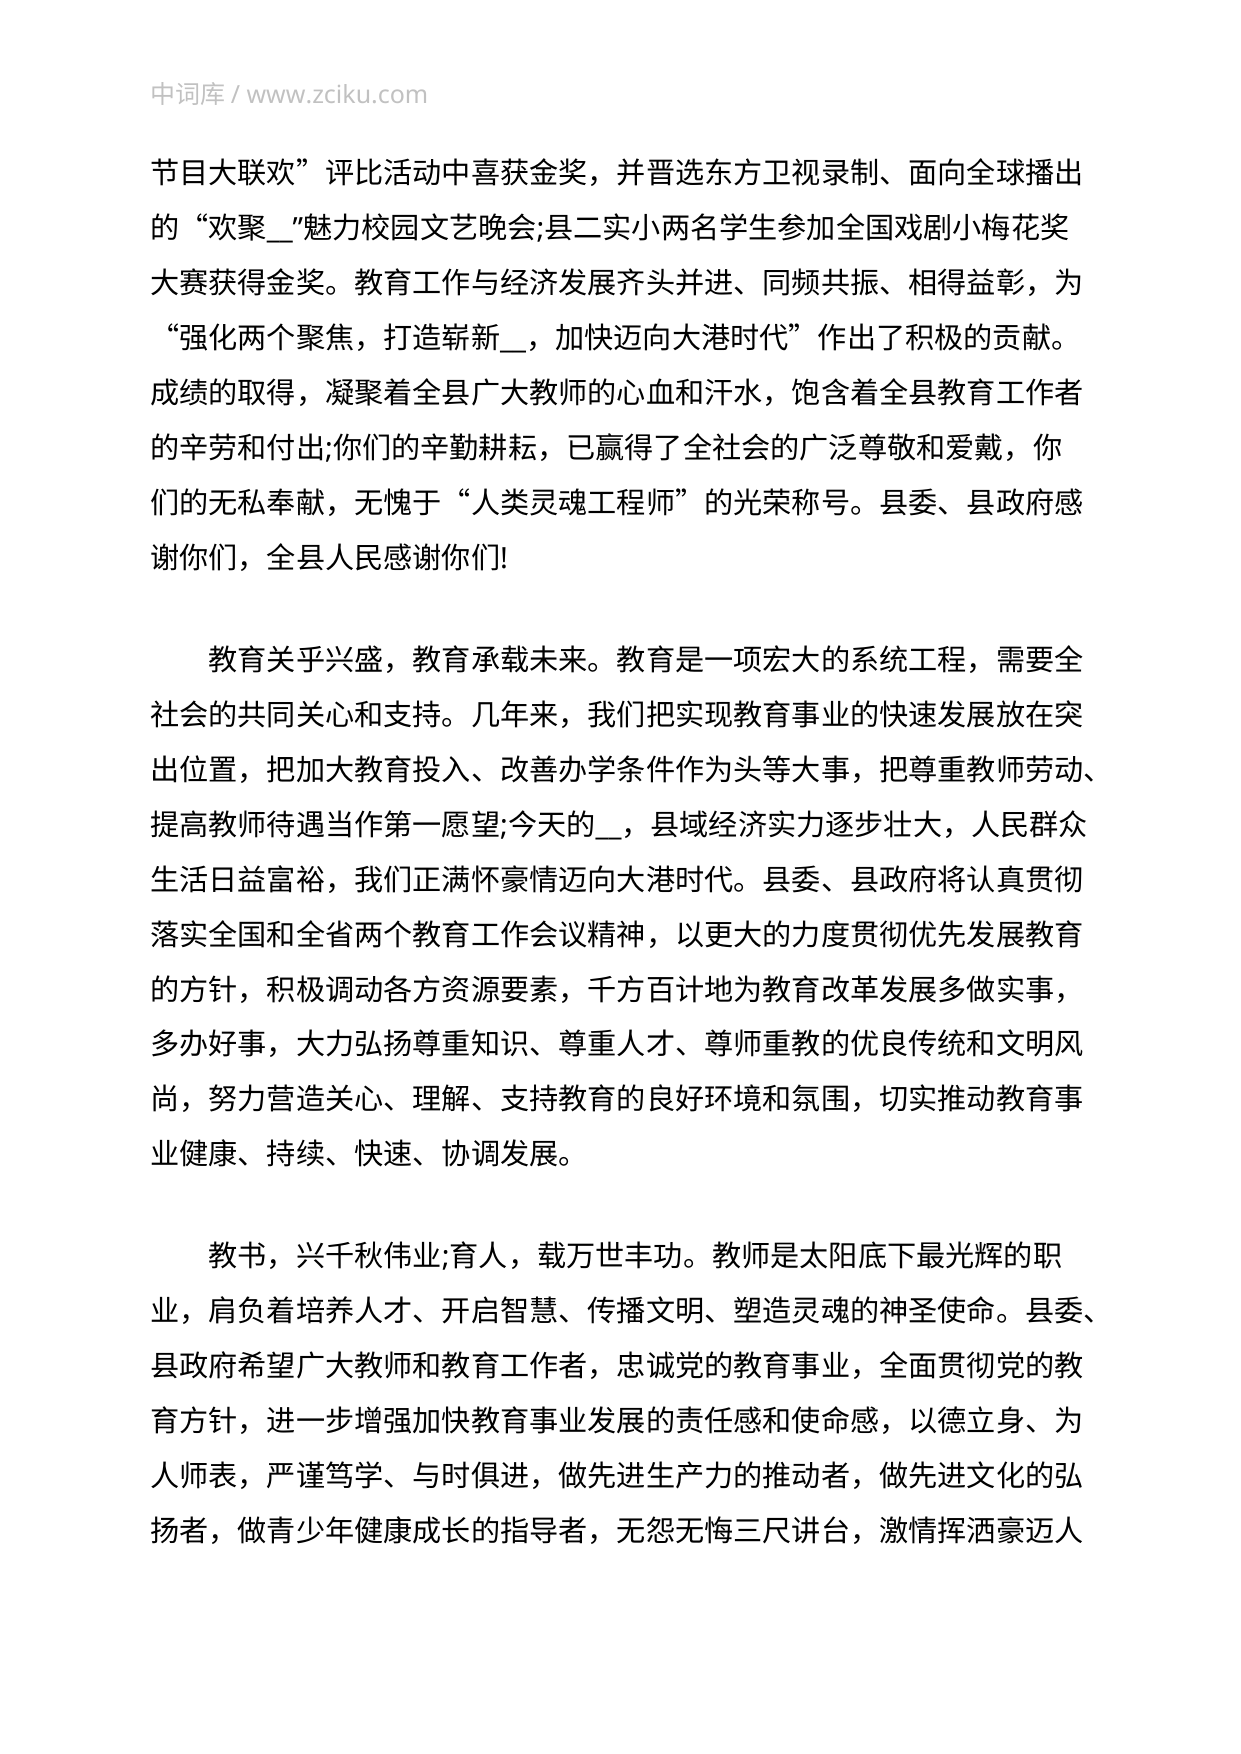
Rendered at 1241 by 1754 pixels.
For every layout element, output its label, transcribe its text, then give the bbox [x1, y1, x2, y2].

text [150, 1232, 1090, 1549]
text 教育关乎兴盛，教育承载未来。教育是一项宏大的系统工程，需要全社会的共同关心和支持。几年来，我们把实现教育事业的快速发展放在突出位置，把加大教育投入、改善办学条件作为头等大事，把尊重教师劳动、提高教师待遇当作第一愿望;今天的__，县域经济实力逐步壮大，人民群众生活日益富裕，我们正满怀豪情迈向大港时代。县委、县政府将认真贯彻落实全国和全省两个教育工作会议精神，以更大的力度贯彻优先发展教育的方针，积极调动各方资源要素，千方百计地为教育改革发展多做实事，多办好事，大力弘扬尊重知识、尊重人才、尊师重教的优良传统和文明风尚，努力营造关心、理解、支持教育的良好环境和氛围，切实推动教育事业健康、持续、快速、协调发展。 [150, 637, 1090, 1173]
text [150, 150, 1090, 577]
